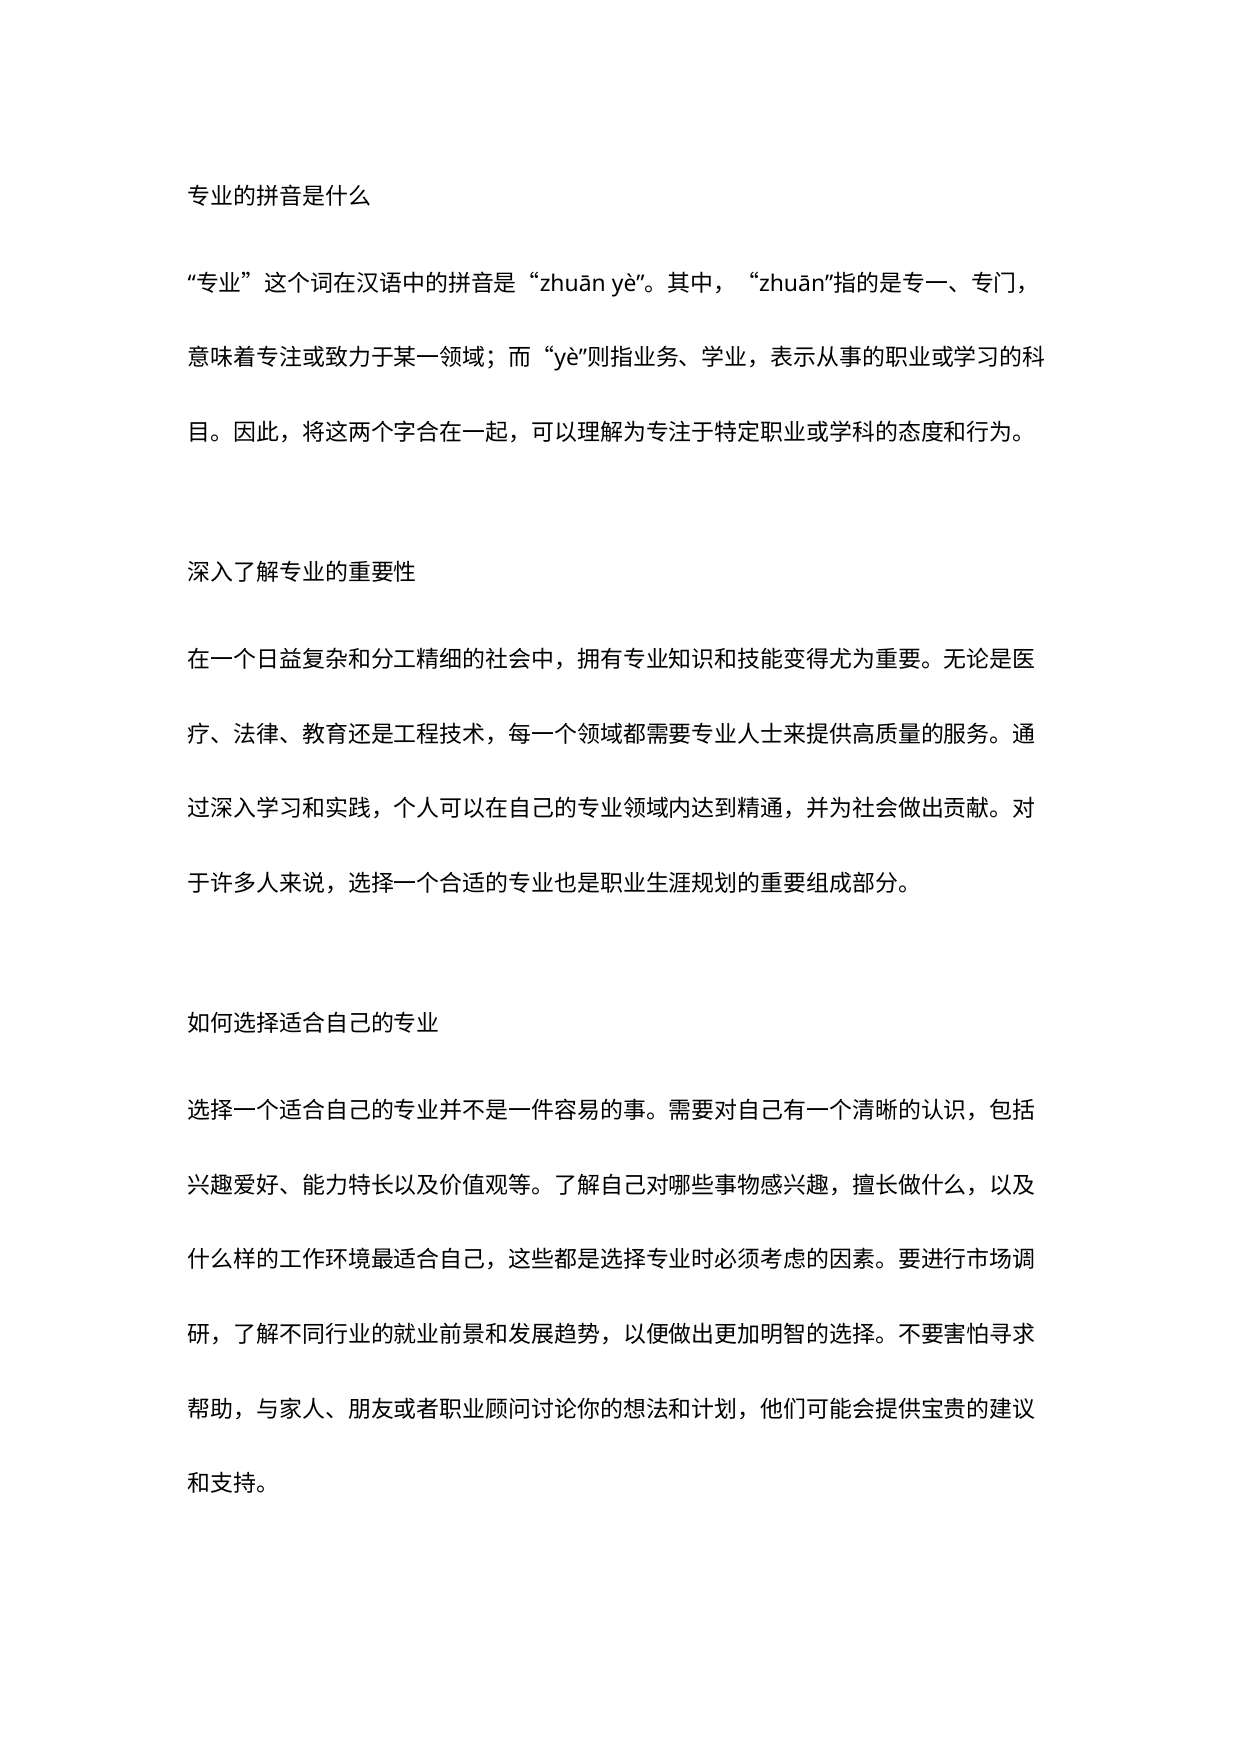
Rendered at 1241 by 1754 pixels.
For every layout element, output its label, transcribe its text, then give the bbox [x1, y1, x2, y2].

text 专业的拼音是什么 [187, 162, 1053, 227]
text 如何选择适合自己的专业 [187, 989, 1053, 1054]
text 深入了解专业的重要性 [187, 538, 1053, 603]
text “专业”这个词在汉语中的拼音是“zhuān yè”。其中，“zhuān”指的是专一、专门，意味着专注或致力于某一领域；而“yè”则指业务、学业，表示从事的职业或学习的科目。因此，将这两个字合在一起，可以理解为专注于特定职业或学科的态度和行为。 [187, 248, 1053, 463]
text 在一个日益复杂和分工精细的社会中，拥有专业知识和技能变得尤为重要。无论是医疗、法律、教育还是工程技术，每一个领域都需要专业人士来提供高质量的服务。通过深入学习和实践，个人可以在自己的专业领域内达到精通，并为社会做出贡献。对于许多人来说，选择一个合适的专业也是职业生涯规划的重要组成部分。 [187, 625, 1053, 914]
text 选择一个适合自己的专业并不是一件容易的事。需要对自己有一个清晰的认识，包括兴趣爱好、能力特长以及价值观等。了解自己对哪些事物感兴趣，擅长做什么，以及什么样的工作环境最适合自己，这些都是选择专业时必须考虑的因素。要进行市场调研，了解不同行业的就业前景和发展趋势，以便做出更加明智的选择。不要害怕寻求帮助，与家人、朋友或者职业顾问讨论你的想法和计划，他们可能会提供宝贵的建议和支持。 [187, 1076, 1053, 1514]
